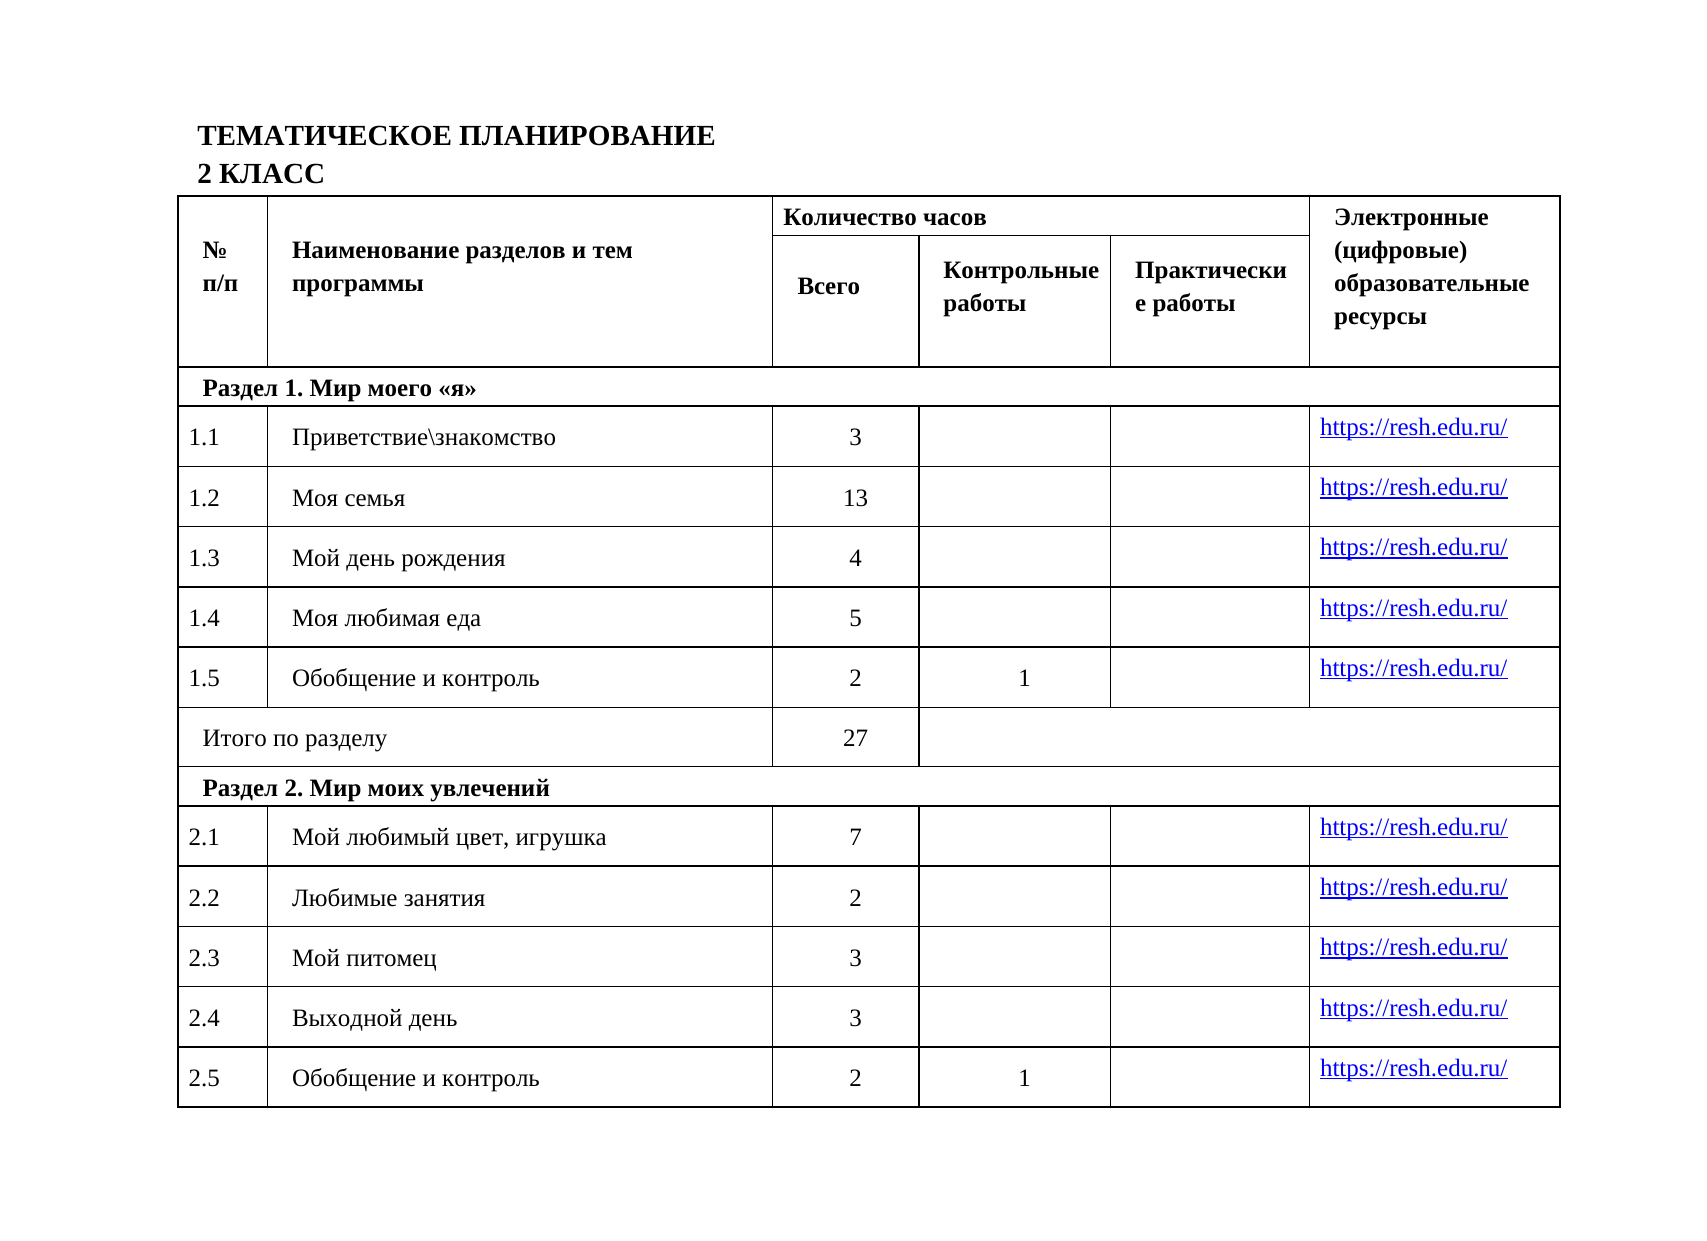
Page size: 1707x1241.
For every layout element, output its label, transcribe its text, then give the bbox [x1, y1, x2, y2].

table_cell [920, 467, 1110, 526]
table_cell [1111, 807, 1309, 865]
table_cell [1111, 588, 1309, 646]
table_cell Мой питомец [268, 927, 772, 986]
table_cell 7 [773, 807, 918, 865]
table_cell 5 [773, 588, 918, 646]
table_cell https://resh.edu.ru/ [1310, 987, 1559, 1046]
table_cell [920, 407, 1110, 466]
table_cell 2.2 [179, 867, 267, 926]
table_header Электронные (цифровые) образовательные ресурсы [1310, 197, 1559, 366]
table_cell [1111, 527, 1309, 586]
table_cell Практические работы [1111, 236, 1309, 366]
table_cell Выходной день [268, 987, 772, 1046]
table_cell Мой любимый цвет, игрушка [268, 807, 772, 865]
table_cell 2.3 [179, 927, 267, 986]
text ТЕМАТИЧЕСКОЕ ПЛАНИРОВАНИЕ [190, 118, 1618, 152]
text 2 КЛАСС [190, 157, 1618, 190]
table_cell Раздел 2. Мир моих увлечений [179, 767, 1559, 805]
table_cell Мой день рождения [268, 527, 772, 586]
table_cell [1111, 407, 1309, 466]
table_cell [920, 867, 1110, 926]
table_cell [1111, 867, 1309, 926]
table_cell [920, 807, 1110, 865]
table_cell [920, 987, 1110, 1046]
table_cell Приветствие\знакомство [268, 407, 772, 466]
table_cell [920, 927, 1110, 986]
table_cell 3 [773, 407, 918, 466]
table_cell https://resh.edu.ru/ [1310, 407, 1559, 466]
table_cell [1111, 1048, 1309, 1106]
table_header Количество часов [773, 197, 1309, 234]
table_cell Контрольные работы [920, 236, 1110, 366]
table_cell 2.1 [179, 807, 267, 865]
table_cell https://resh.edu.ru/ [1310, 527, 1559, 586]
table_cell 2.4 [179, 987, 267, 1046]
table_cell 3 [773, 987, 918, 1046]
table_cell [1111, 987, 1309, 1046]
table_cell Обобщение и контроль [268, 1048, 772, 1106]
table_cell 27 [773, 708, 918, 766]
table_cell https://resh.edu.ru/ [1310, 927, 1559, 986]
table_cell 1.4 [179, 588, 267, 646]
table_cell https://resh.edu.ru/ [1310, 1048, 1559, 1106]
table_cell 4 [773, 527, 918, 586]
table_cell Обобщение и контроль [268, 648, 772, 706]
table_cell 1.3 [179, 527, 267, 586]
table_cell 2 [773, 1048, 918, 1106]
table_cell Итого по разделу [179, 708, 772, 766]
table_cell 1 [920, 1048, 1110, 1106]
table_cell https://resh.edu.ru/ [1310, 648, 1559, 706]
table_cell Всего [773, 236, 918, 366]
table_cell [1111, 467, 1309, 526]
table_cell https://resh.edu.ru/ [1310, 588, 1559, 646]
table_cell 1.5 [179, 648, 267, 706]
table_cell Раздел 1. Мир моего «я» [179, 368, 1559, 405]
table_cell [920, 588, 1110, 646]
table_cell https://resh.edu.ru/ [1310, 867, 1559, 926]
table_cell Любимые занятия [268, 867, 772, 926]
table_cell https://resh.edu.ru/ [1310, 467, 1559, 526]
table_header № п/п [179, 197, 267, 366]
table_cell [920, 527, 1110, 586]
table_cell [920, 708, 1559, 766]
table_cell Моя любимая еда [268, 588, 772, 646]
table_cell 1 [920, 648, 1110, 706]
table_cell 2.5 [179, 1048, 267, 1106]
table_cell [1111, 648, 1309, 706]
table_header Наименование разделов и тем программы [268, 197, 772, 366]
table_cell 1.1 [179, 407, 267, 466]
table_cell 3 [773, 927, 918, 986]
table_cell 2 [773, 648, 918, 706]
table_cell 1.2 [179, 467, 267, 526]
table_cell 13 [773, 467, 918, 526]
table_cell [1111, 927, 1309, 986]
table_cell Моя семья [268, 467, 772, 526]
table_cell 2 [773, 867, 918, 926]
table_cell https://resh.edu.ru/ [1310, 807, 1559, 865]
